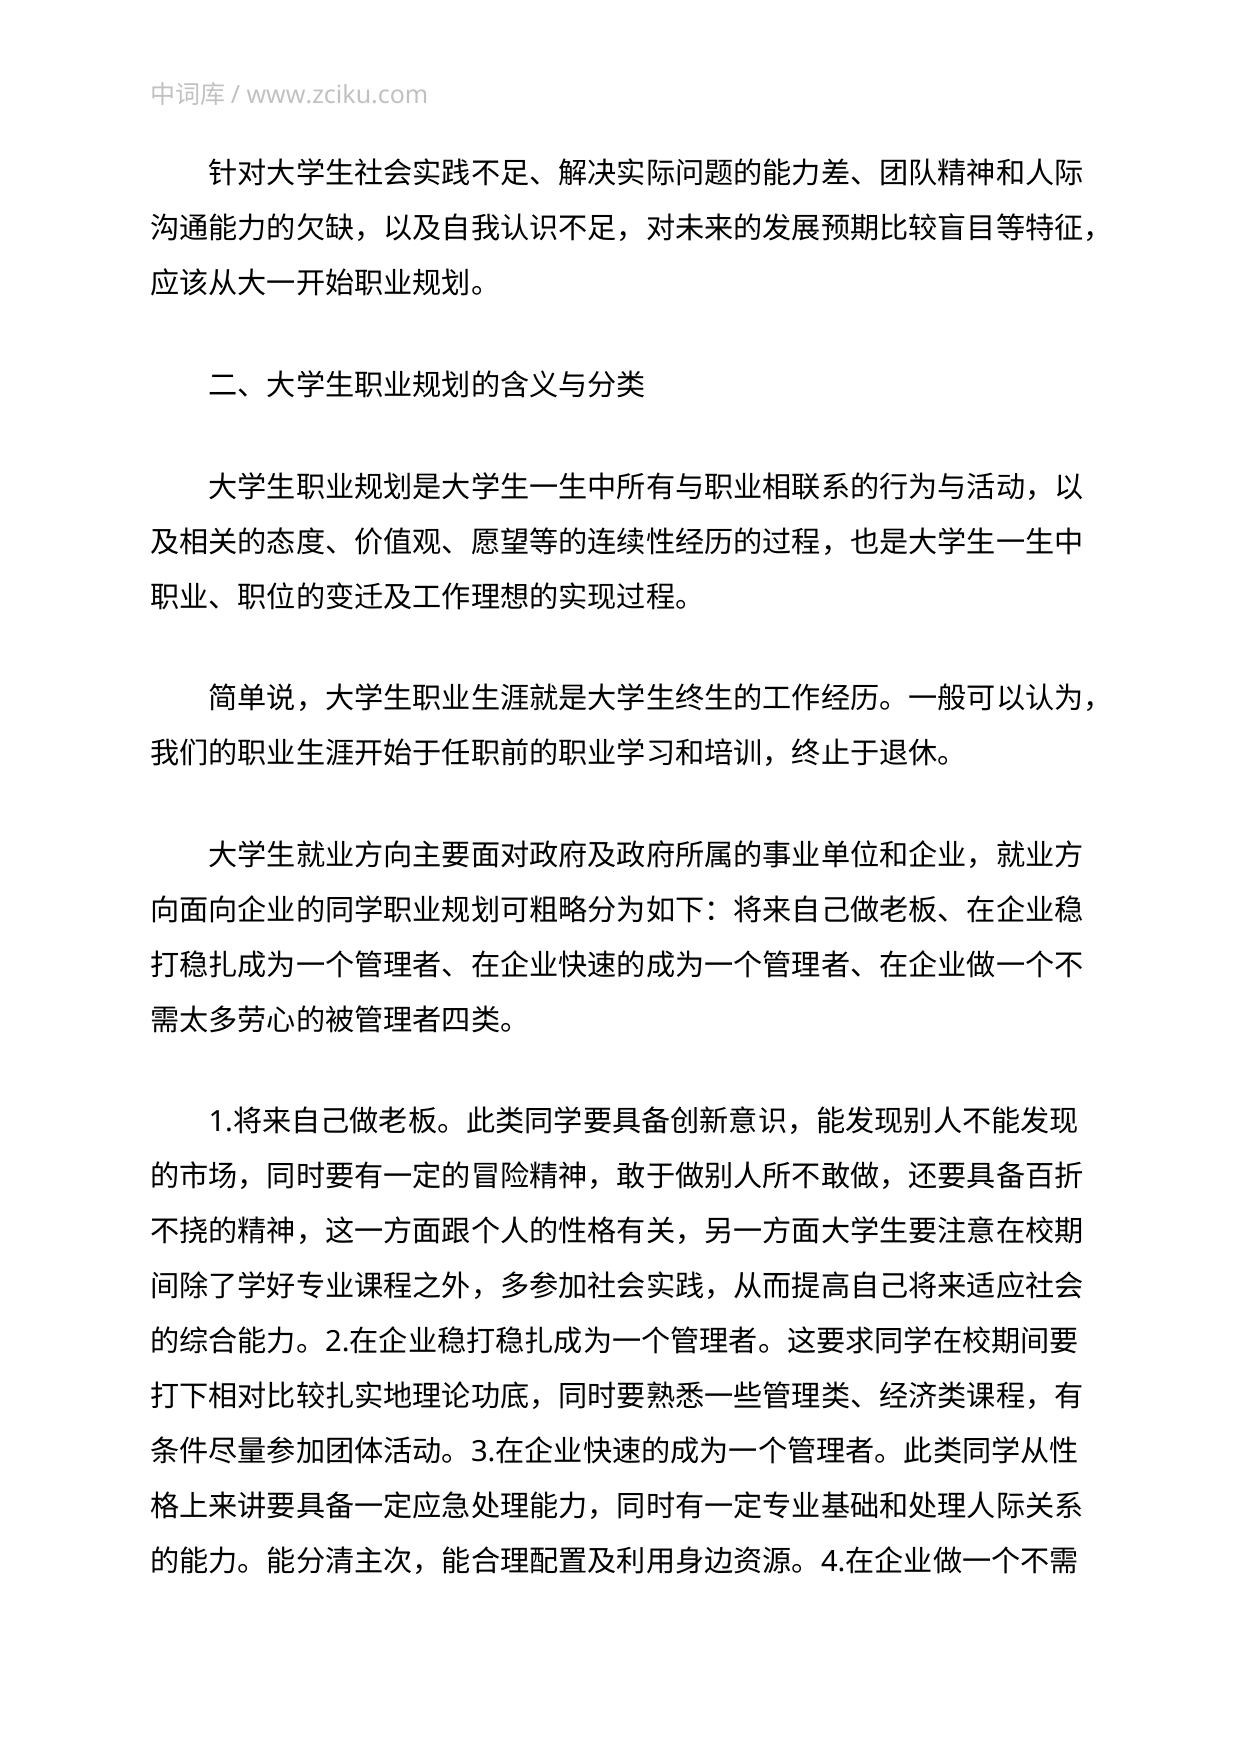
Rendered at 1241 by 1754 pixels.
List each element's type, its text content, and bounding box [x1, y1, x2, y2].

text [150, 1098, 1090, 1580]
text 大学生职业规划是大学生一生中所有与职业相联系的行为与活动，以及相关的态度、价值观、愿望等的连续性经历的过程，也是大学生一生中职业、职位的变迁及工作理想的实现过程。 [150, 463, 1090, 615]
text 简单说，大学生职业生涯就是大学生终生的工作经历。一般可以认为，我们的职业生涯开始于任职前的职业学习和培训，终止于退休。 [150, 675, 1090, 772]
text 大学生就业方向主要面对政府及政府所属的事业单位和企业，就业方向面向企业的同学职业规划可粗略分为如下：将来自己做老板、在企业稳打稳扎成为一个管理者、在企业快速的成为一个管理者、在企业做一个不需太多劳心的被管理者四类。 [150, 832, 1090, 1038]
text 二、大学生职业规划的含义与分类 [150, 362, 1090, 404]
text 针对大学生社会实践不足、解决实际问题的能力差、团队精神和人际沟通能力的欠缺，以及自我认识不足，对未来的发展预期比较盲目等特征，应该从大一开始职业规划。 [150, 150, 1090, 302]
